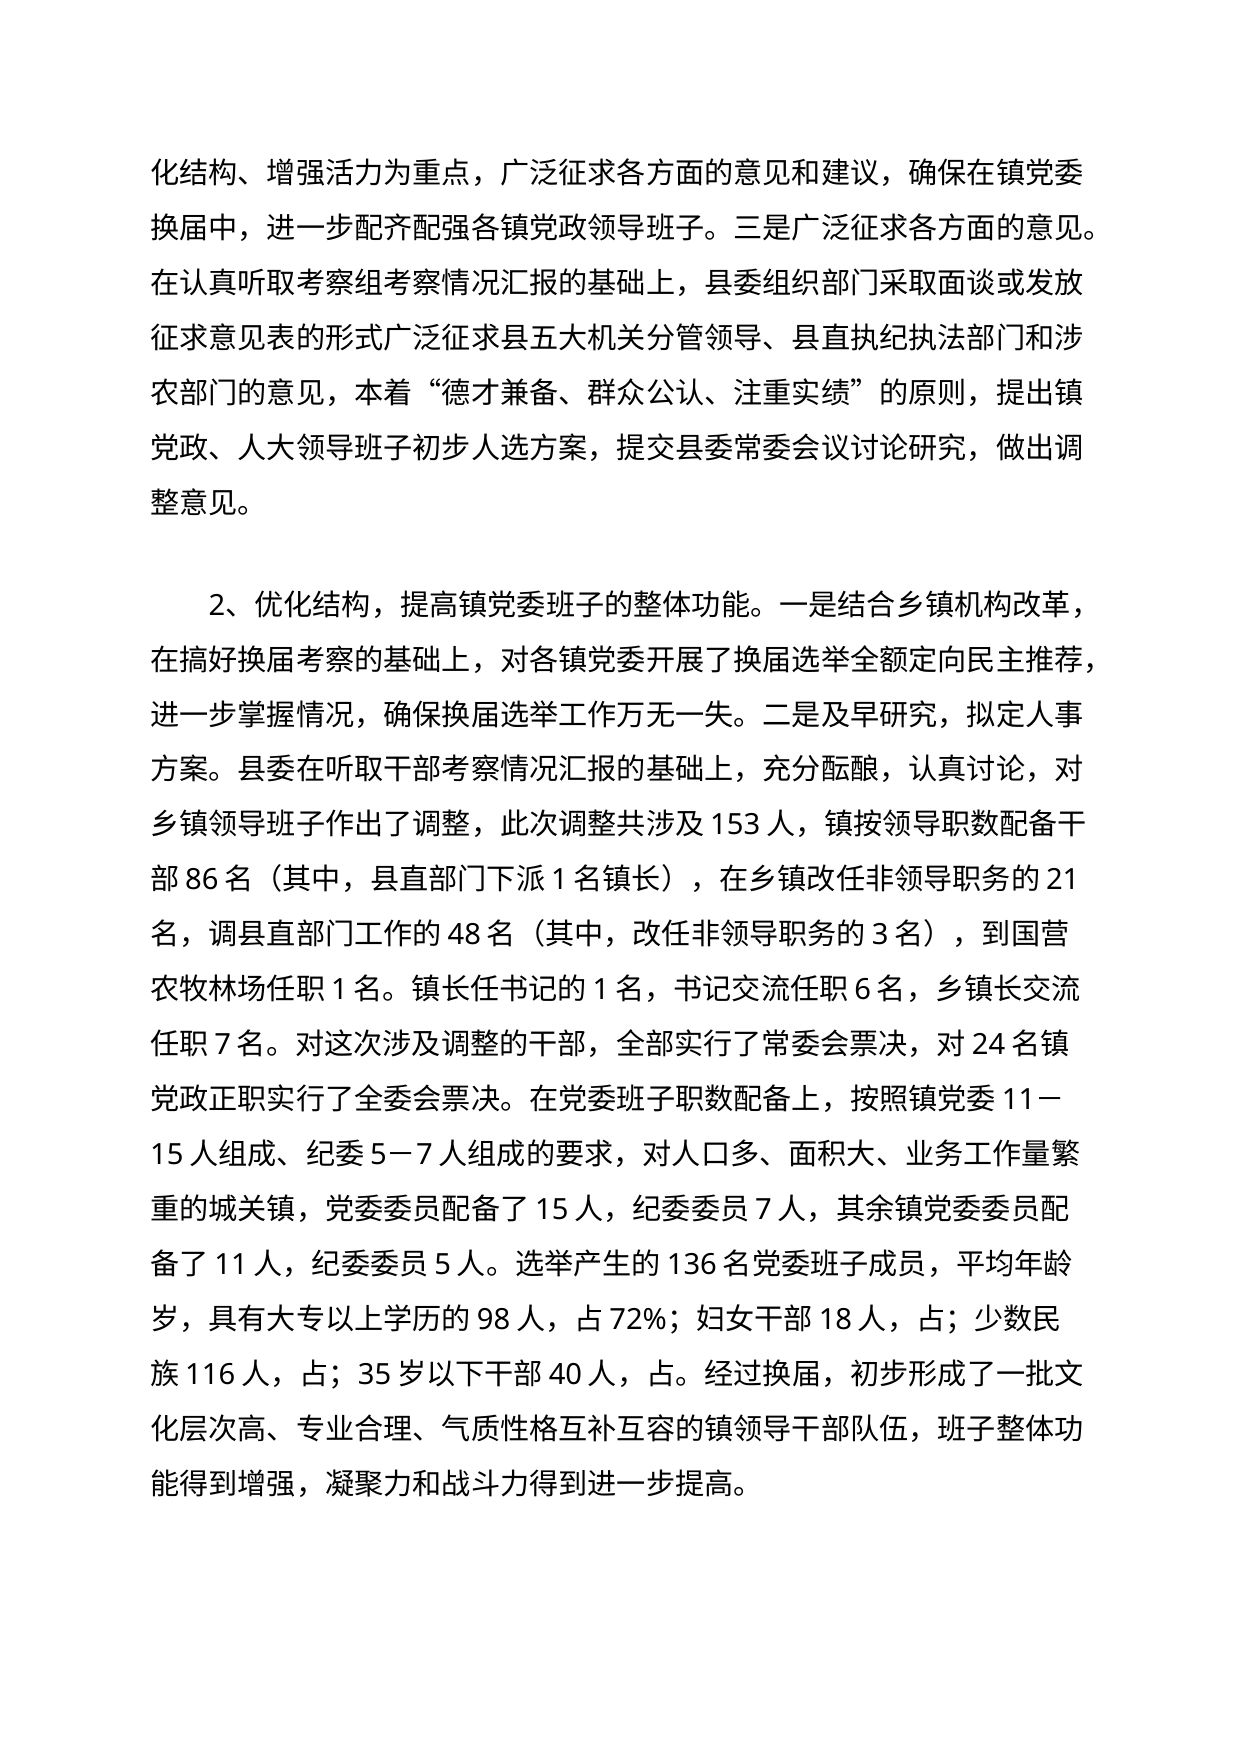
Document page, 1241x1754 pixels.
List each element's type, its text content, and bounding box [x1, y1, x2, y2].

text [150, 150, 1090, 522]
text 2、优化结构，提高镇党委班子的整体功能。一是结合乡镇机构改革，在搞好换届考察的基础上，对各镇党委开展了换届选举全额定向民主推荐，进一步掌握情况，确保换届选举工作万无一失。二是及早研究，拟定人事方案。县委在听取干部考察情况汇报的基础上，充分酝酿，认真讨论，对乡镇领导班子作出了调整，此次调整共涉及153人，镇按领导职数配备干部86名（其中，县直部门下派1名镇长），在乡镇改任非领导职务的21名，调县直部门工作的48名（其中，改任非领导职务的3名），到国营农牧林场任职1名。镇长任书记的1名，书记交流任职6名，乡镇长交流任职7名。对这次涉及调整的干部，全部实行了常委会票决，对24名镇党政正职实行了全委会票决。在党委班子职数配备上，按照镇党委11－15人组成、纪委5－7人组成的要求，对人口多、面积大、业务工作量繁重的城关镇，党委委员配备了15人，纪委委员7人，其余镇党委委员配备了11人，纪委委员5人。选举产生的136名党委班子成员，平均年龄岁，具有大专以上学历的98人，占72%；妇女干部18人，占；少数民族116人，占；35岁以下干部40人，占。经过换届，初步形成了一批文化层次高、专业合理、气质性格互补互容的镇领导干部队伍，班子整体功能得到增强，凝聚力和战斗力得到进一步提高。 [150, 581, 1090, 1503]
